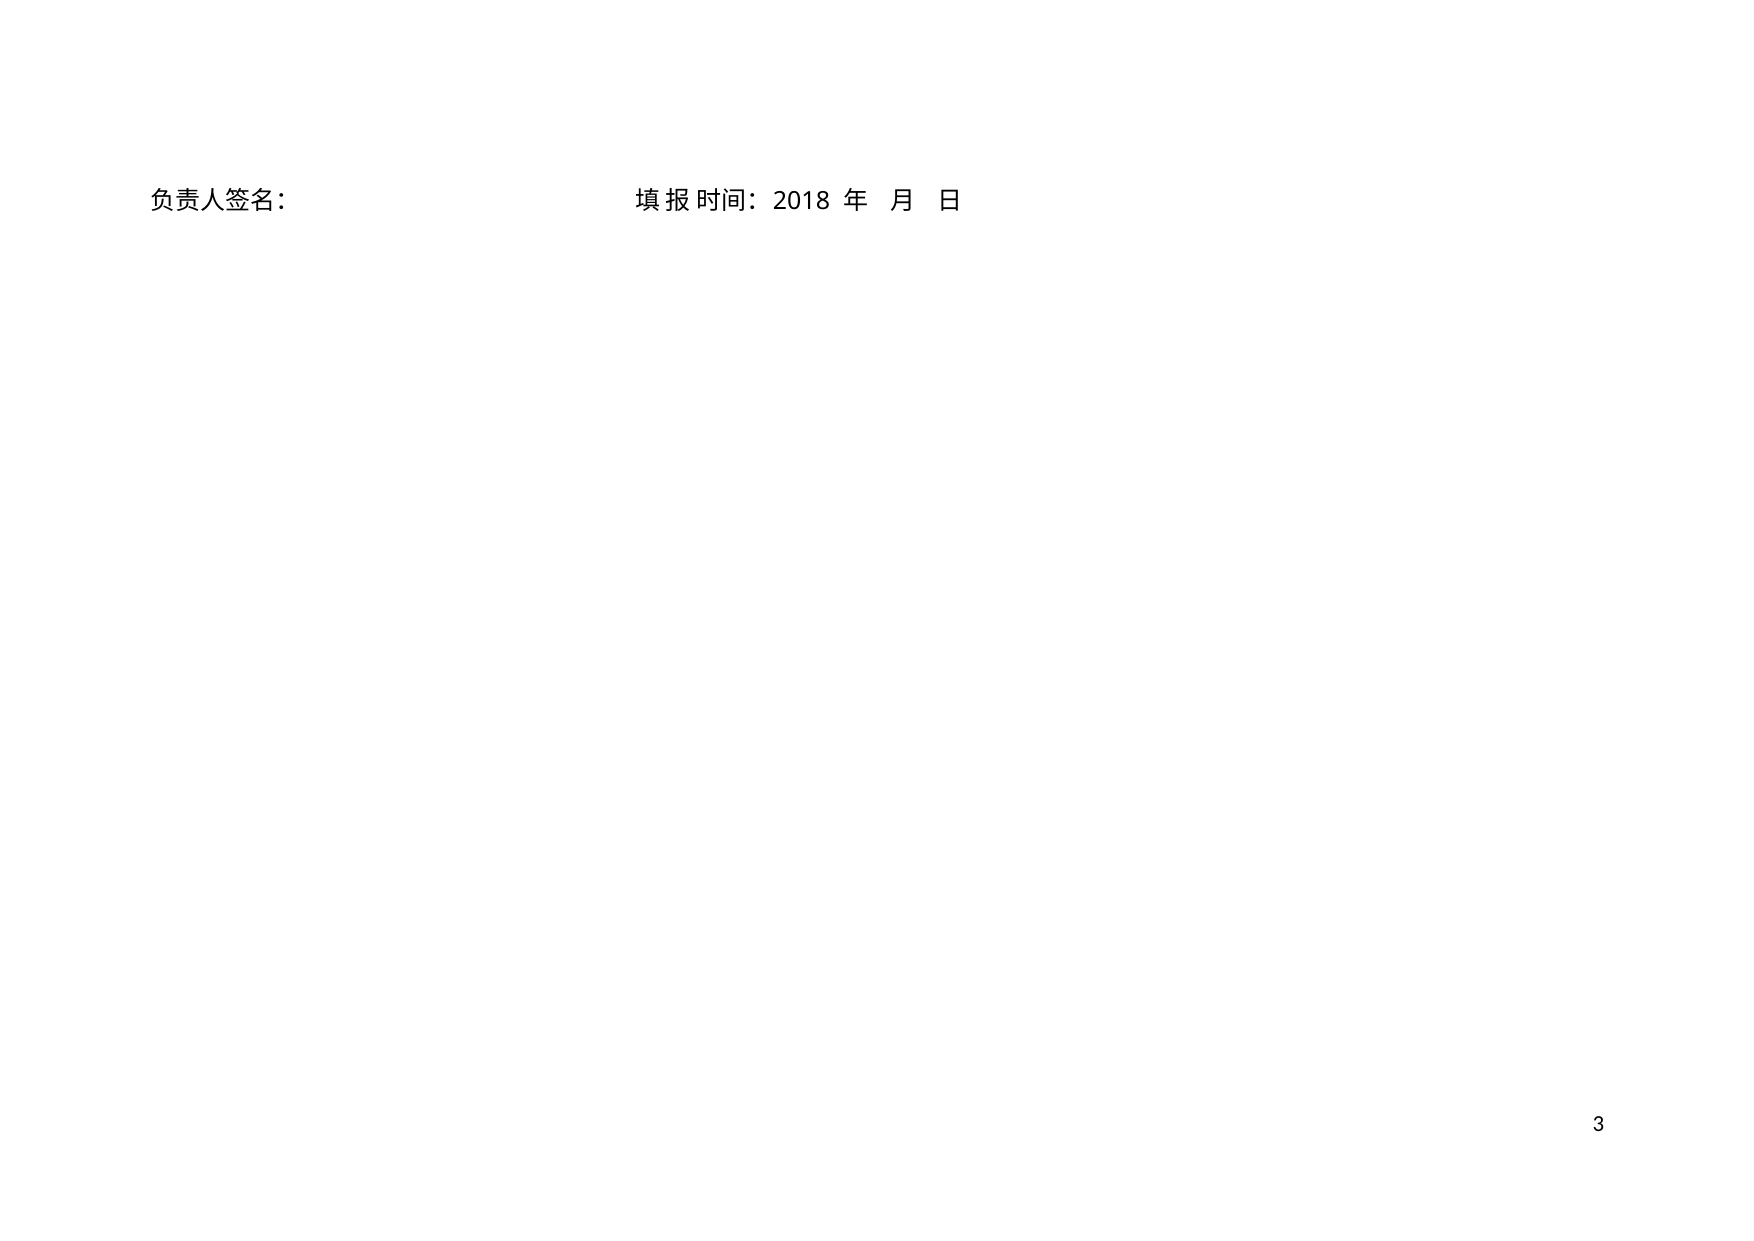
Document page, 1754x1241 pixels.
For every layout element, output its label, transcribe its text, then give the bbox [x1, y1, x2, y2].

text 负责人签名： 填 报 时间：2018 年 月 日附件6 报名表3 [150, 166, 1604, 231]
